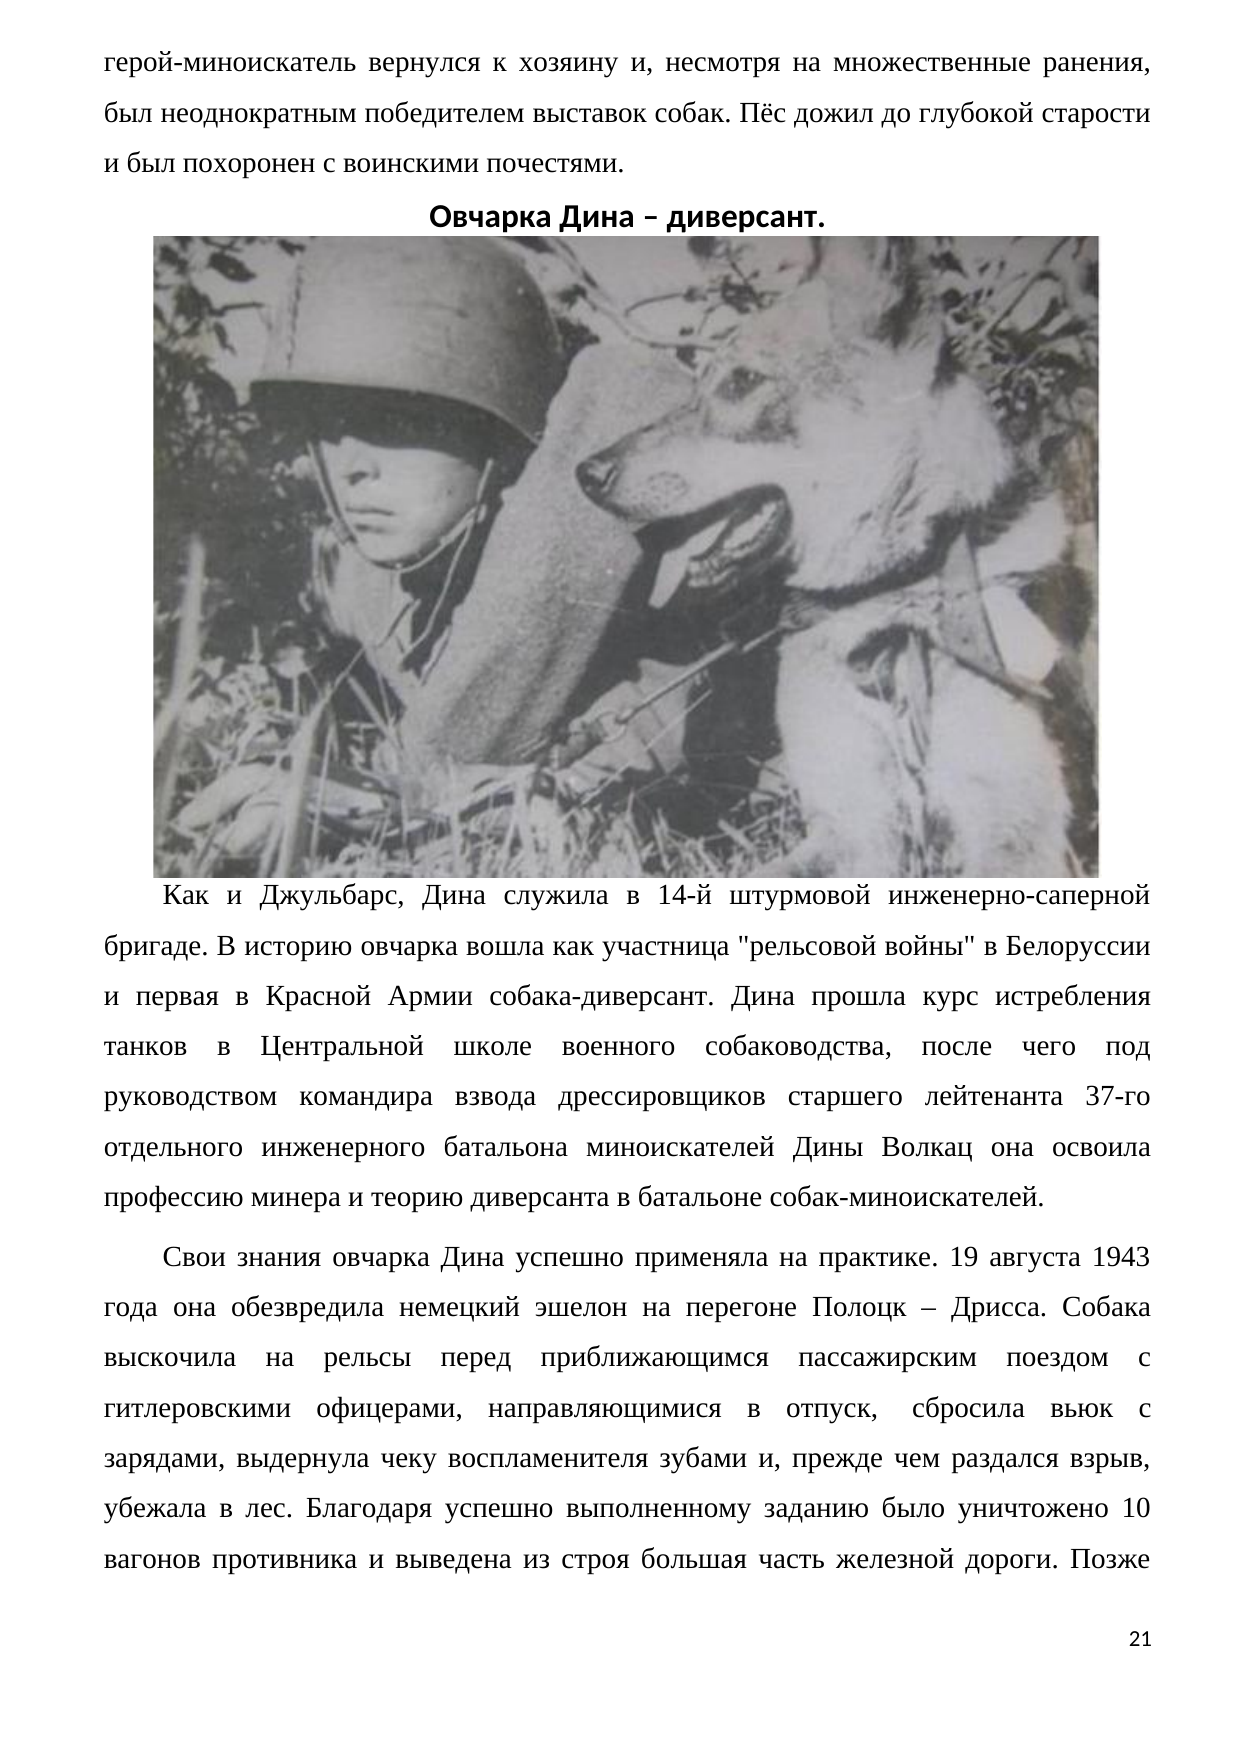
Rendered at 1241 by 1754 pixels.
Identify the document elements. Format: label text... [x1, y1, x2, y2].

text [103, 44, 1152, 178]
text Как и Джульбарс, Дина служила в 14-й штурмовой инженерно-саперной бригаде. В историю овчарка вошла как участница "рельсовой войны" в Белоруссии и первая в Красной Армии собака-диверсант. Дина прошла курс истребления танков в Центральной школе военного собаководства, после чего под руководством командира взвода дрессировщиков старшего лейтенанта 37-го отдельного инженерного батальона миноискателей Дины Волкац она освоила профессию минера и теорию диверсанта в батальоне собак-миноискателей. [103, 877, 1152, 1213]
text Овчарка Дина – диверсант. [103, 195, 1152, 236]
picture [153, 236, 1102, 878]
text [103, 1239, 1152, 1574]
